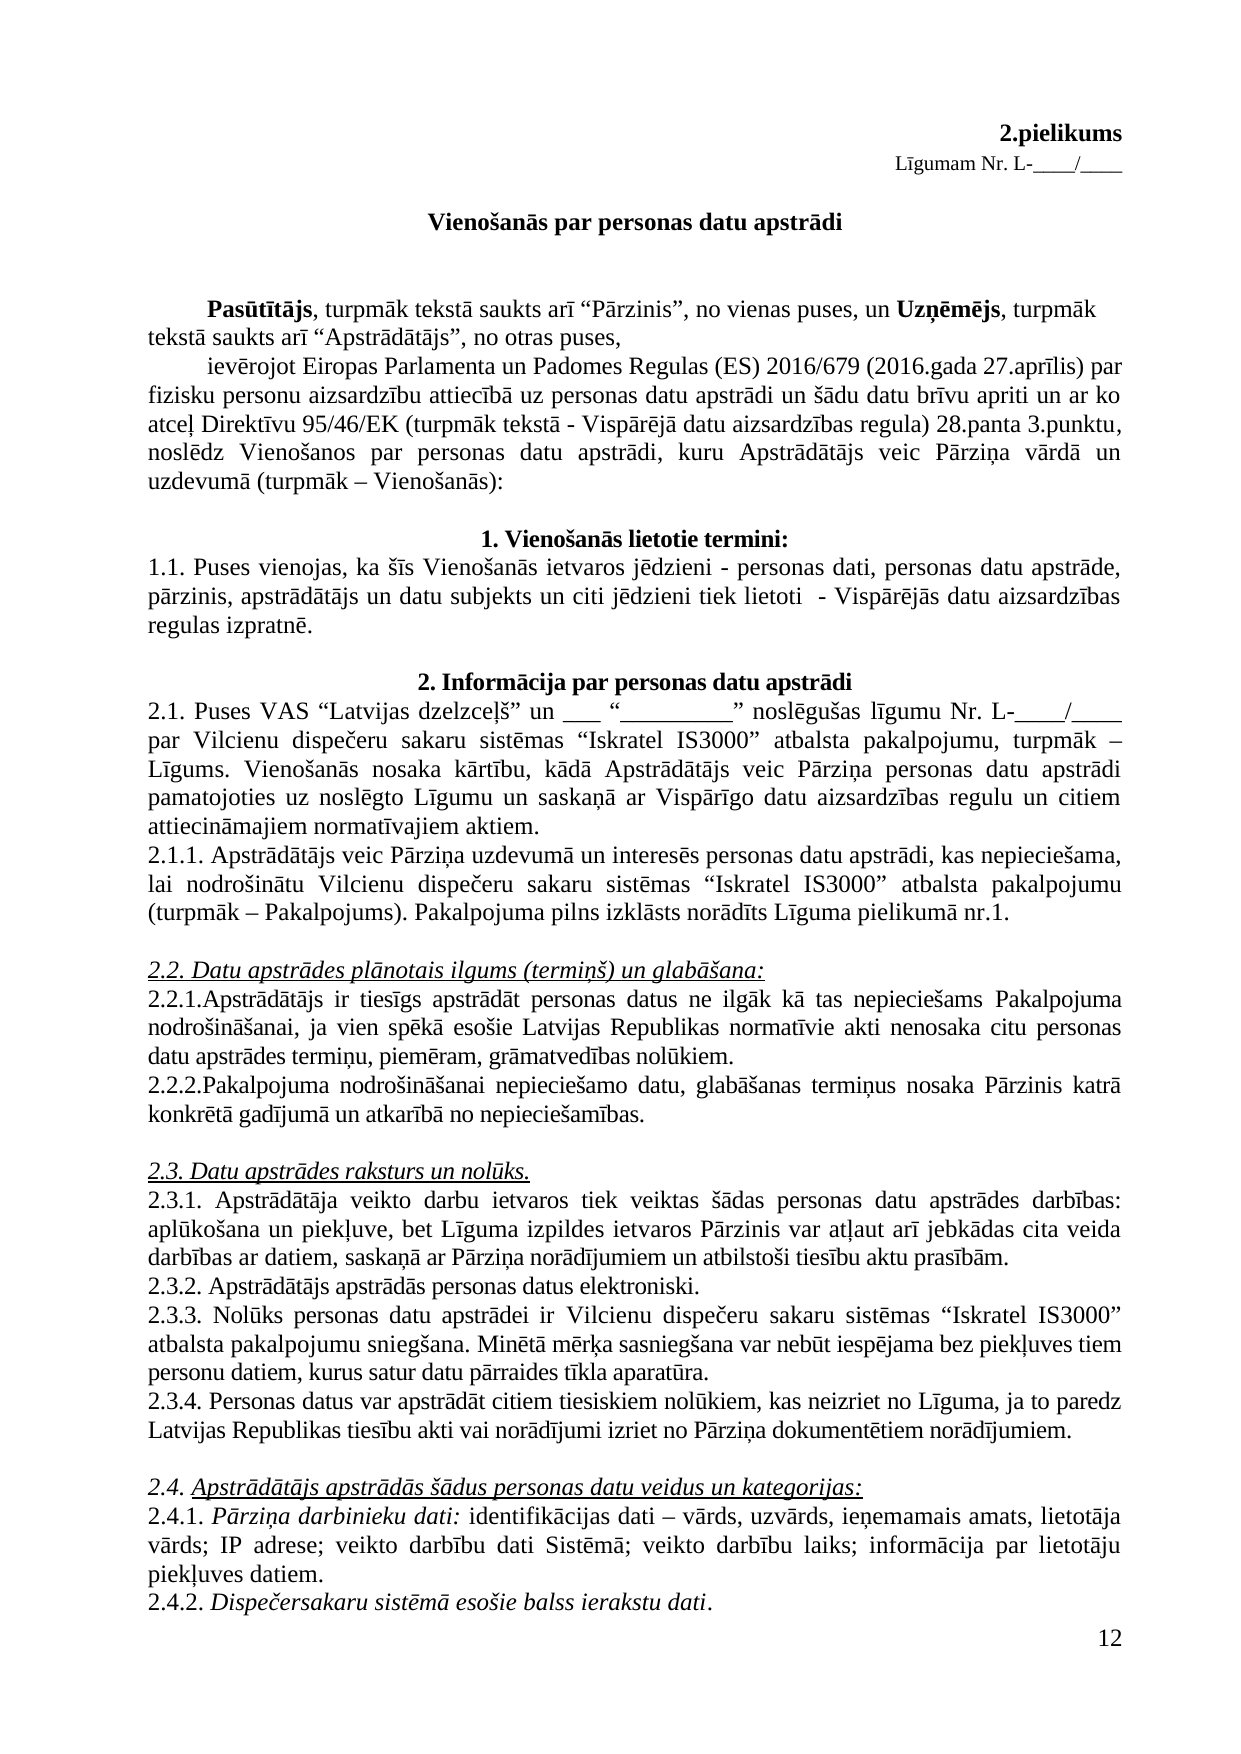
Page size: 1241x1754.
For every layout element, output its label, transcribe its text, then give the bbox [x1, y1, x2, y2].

text 2.4. Apstrādātājs apstrādās šādus personas datu veidus un kategorijas: [148, 1472, 1122, 1501]
text 2.3.1. Apstrādātāja veikto darbu ietvaros tiek veiktas šādas personas datu apstrādes darbības: aplūkošana un piekļuve, bet Līguma izpildes ietvaros Pārzinis var atļaut arī jebkādas cita veida darbības ar datiem, saskaņā ar Pārziņa norādījumiem un atbilstoši tiesību aktu prasībām. [148, 1185, 1122, 1271]
text 2.4.1. Pārziņa darbinieku dati: identifikācijas dati – vārds, uzvārds, ieņemamais amats, lietotāja vārds; IP adrese; veikto darbību dati Sistēmā; veikto darbību laiks; informācija par lietotāju piekļuves datiem. [148, 1501, 1122, 1587]
text 2. Informācija par personas datu apstrādi [148, 667, 1122, 696]
text Līgumam Nr. L-____/____ [148, 151, 1122, 175]
text 2.3. Datu apstrādes raksturs un nolūks. [148, 1156, 1122, 1185]
text 2.pielikums [148, 118, 1122, 147]
text 1.1. Puses vienojas, ka šīs Vienošanās ietvaros jēdzieni - personas dati, personas datu apstrāde, pārzinis, apstrādātājs un datu subjekts un citi jēdzieni tiek lietoti - Vispārējās datu aizsardzības regulas izpratnē. [148, 552, 1122, 639]
text 2.1.1. Apstrādātājs veic Pārziņa uzdevumā un interesēs personas datu apstrādi, kas nepieciešama, lai nodrošinātu Vilcienu dispečeru sakaru sistēmas “Iskratel IS3000” atbalsta pakalpojumu (turpmāk – Pakalpojums). Pakalpojuma pilns izklāsts norādīts Līguma pielikumā nr.1. [148, 840, 1122, 926]
text 2.2.2.Pakalpojuma nodrošināšanai nepieciešamo datu, glabāšanas termiņus nosaka Pārzinis katrā konkrētā gadījumā un atkarībā no nepieciešamības. [148, 1070, 1122, 1127]
text 2.3.4. Personas datus var apstrādāt citiem tiesiskiem nolūkiem, kas neizriet no Līguma, ja to paredz Latvijas Republikas tiesību akti vai norādījumi izriet no Pārziņa dokumentētiem norādījumiem. [148, 1386, 1122, 1444]
text 2.2. Datu apstrādes plānotais ilgums (termiņš) un glabāšana: [148, 955, 1122, 984]
text 2.4.2. Dispečersakaru sistēmā esošie balss ierakstu dati. [148, 1587, 1122, 1616]
text Pasūtītājs, turpmāk tekstā saukts arī “Pārzinis”, no vienas puses, un Uzņēmējs, turpmāk tekstā saukts arī “Apstrādātājs”, no otras puses, [148, 294, 1122, 351]
text 2.1. Puses VAS “Latvijas dzelzceļš” un ___ “_________” noslēgušas līgumu Nr. L-____/____ par Vilcienu dispečeru sakaru sistēmas “Iskratel IS3000” atbalsta pakalpojumu, turpmāk – Līgums. Vienošanās nosaka kārtību, kādā Apstrādātājs veic Pārziņa personas datu apstrādi pamatojoties uz noslēgto Līgumu un saskaņā ar Vispārīgo datu aizsardzības regulu un citiem attiecināmajiem normatīvajiem aktiem. [148, 696, 1122, 840]
text 2.3.3. Nolūks personas datu apstrādei ir Vilcienu dispečeru sakaru sistēmas “Iskratel IS3000” atbalsta pakalpojumu sniegšana. Minētā mērķa sasniegšana var nebūt iespējama bez piekļuves tiem personu datiem, kurus satur datu pārraides tīkla aparatūra. [148, 1300, 1122, 1386]
text ievērojot Eiropas Parlamenta un Padomes Regulas (ES) 2016/679 (2016.gada 27.aprīlis) par fizisku personu aizsardzību attiecībā uz personas datu apstrādi un šādu datu brīvu apriti un ar ko atceļ Direktīvu 95/46/EK (turpmāk tekstā - Vispārējā datu aizsardzības regula) 28.panta 3.punktu, noslēdz Vienošanos par personas datu apstrādi, kuru Apstrādātājs veic Pārziņa vārdā un uzdevumā (turpmāk – Vienošanās): [148, 351, 1122, 495]
text 2.2.1.Apstrādātājs ir tiesīgs apstrādāt personas datus ne ilgāk kā tas nepieciešams Pakalpojuma nodrošināšanai, ja vien spēkā esošie Latvijas Republikas normatīvie akti nenosaka citu personas datu apstrādes termiņu, piemēram, grāmatvedības nolūkiem. [148, 984, 1122, 1070]
text 1. Vienošanās lietotie termini: [148, 524, 1122, 552]
text 2.3.2. Apstrādātājs apstrādās personas datus elektroniski. [148, 1271, 1122, 1300]
text Vienošanās par personas datu apstrādi [148, 207, 1122, 236]
